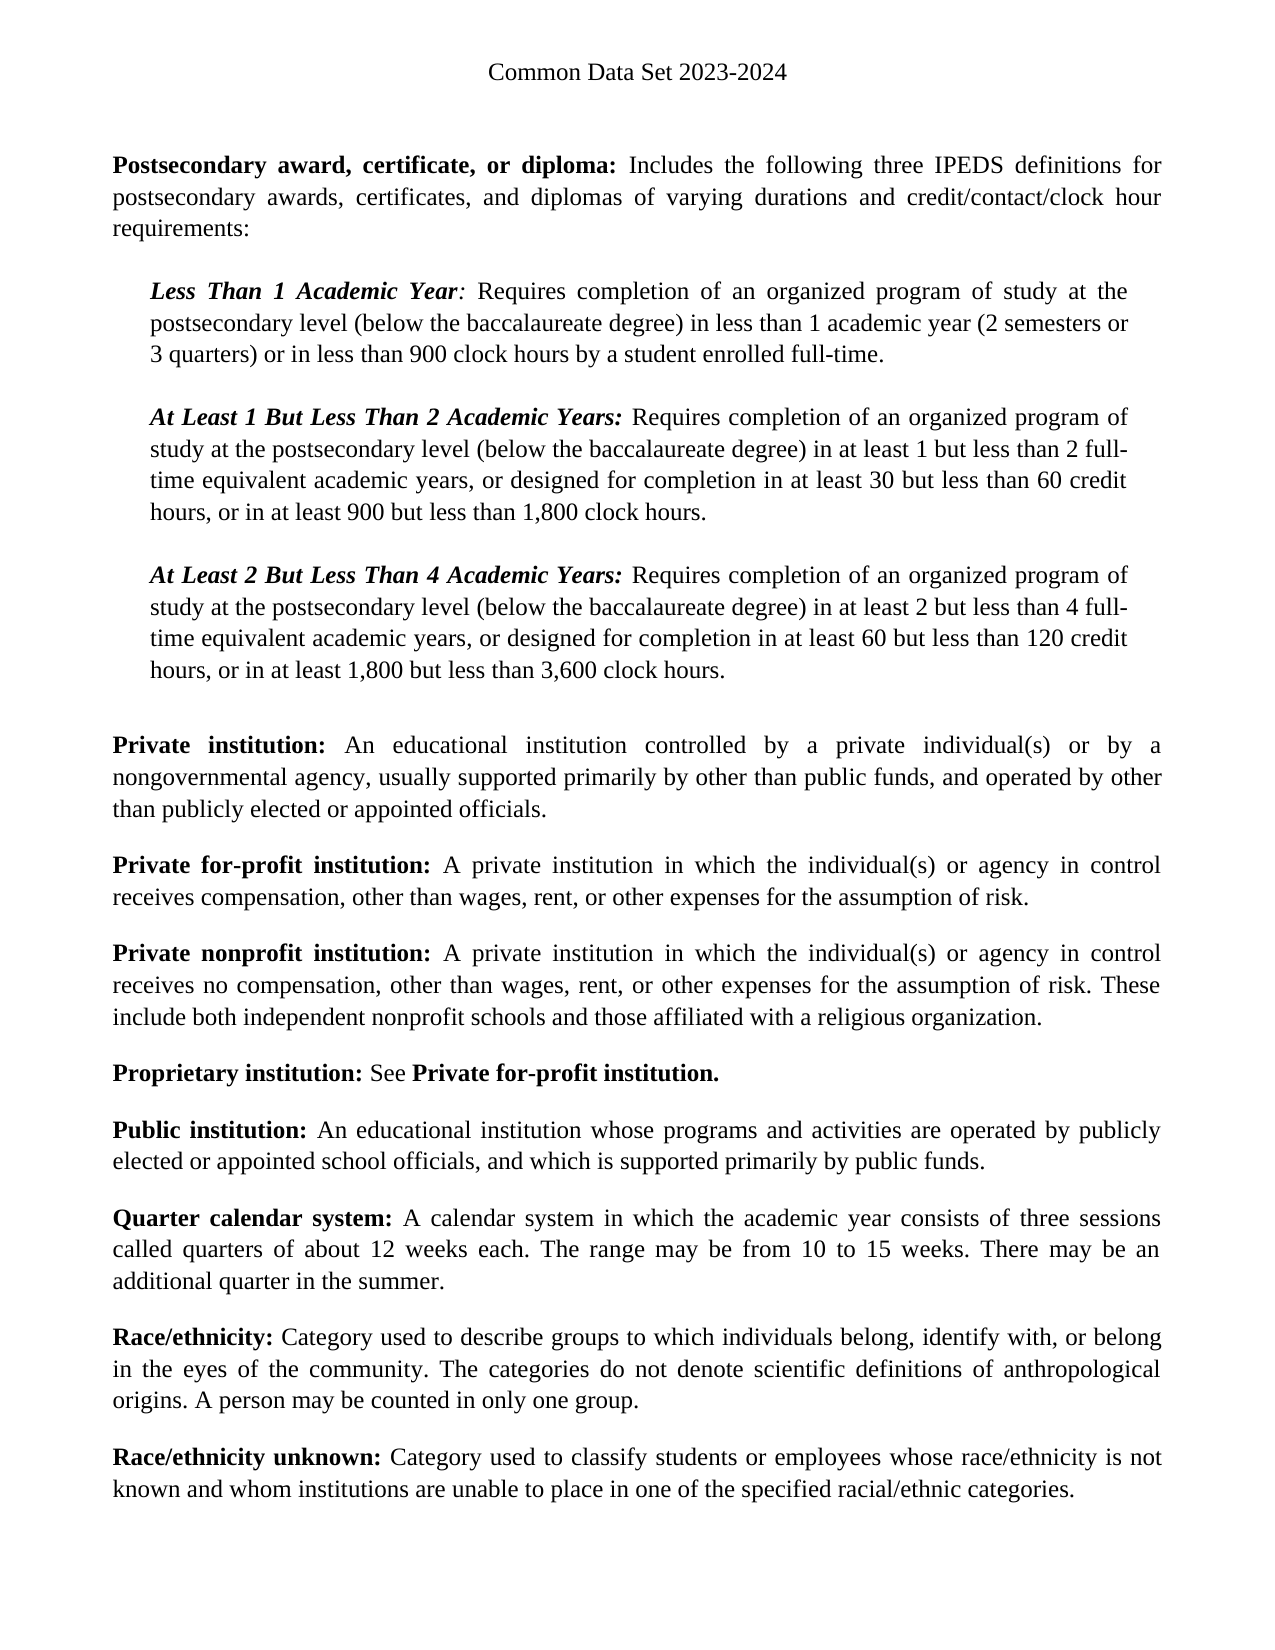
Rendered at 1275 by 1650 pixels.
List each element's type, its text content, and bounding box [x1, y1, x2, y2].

text Private for-profit institution: A private institution in which the individual(s) or agency in control receives compensation, other than wages, rent, or other expenses for the assumption of risk. [112, 850, 1162, 911]
text Postsecondary award, certificate, or diploma: Includes the following three IPEDS definitions for postsecondary awards, certificates, and diplomas of varying durations and credit/contact/clock hour requirements: [112, 150, 1162, 242]
text Quarter calendar system: A calendar system in which the academic year consists of three sessions called quarters of about 12 weeks each. The range may be from 10 to 15 weeks. There may be an additional quarter in the summer. [112, 1203, 1162, 1295]
text Public institution: An educational institution whose programs and activities are operated by publicly elected or appointed school officials, and which is supported primarily by public funds. [112, 1115, 1162, 1175]
text Less Than 1 Academic Year: Requires completion of an organized program of study at the postsecondary level (below the baccalaureate degree) in less than 1 academic year (2 semesters or 3 quarters) or in less than 900 clock hours by a student enrolled full-time. [150, 276, 1129, 368]
text At Least 2 But Less Than 4 Academic Years: Requires completion of an organized program of study at the postsecondary level (below the baccalaureate degree) in at least 2 but less than 4 full-time equivalent academic years, or designed for completion in at least 60 but less than 120 credit hours, or in at least 1,800 but less than 3,600 clock hours. [150, 560, 1129, 684]
text At Least 1 But Less Than 2 Academic Years: Requires completion of an organized program of study at the postsecondary level (below the baccalaureate degree) in at least 1 but less than 2 full-time equivalent academic years, or designed for completion in at least 30 but less than 60 credit hours, or in at least 900 but less than 1,800 clock hours. [150, 402, 1129, 526]
text Private nonprofit institution: A private institution in which the individual(s) or agency in control receives no compensation, other than wages, rent, or other expenses for the assumption of risk. These include both independent nonprofit schools and those affiliated with a religious organization. [112, 938, 1162, 1030]
text Proprietary institution: See Private for-profit institution. [112, 1058, 1162, 1087]
text Race/ethnicity unknown: Category used to classify students or employees whose race/ethnicity is not known and whom institutions are unable to place in one of the specified racial/ethnic categories. [112, 1442, 1162, 1502]
text Race/ethnicity: Category used to describe groups to which individuals belong, identify with, or belong in the eyes of the community. The categories do not denote scientific definitions of anthropological origins. A person may be counted in only one group. [112, 1322, 1162, 1414]
text Private institution: An educational institution controlled by a private individual(s) or by a nongovernmental agency, usually supported primarily by other than public funds, and operated by other than publicly elected or appointed officials. [112, 731, 1162, 822]
